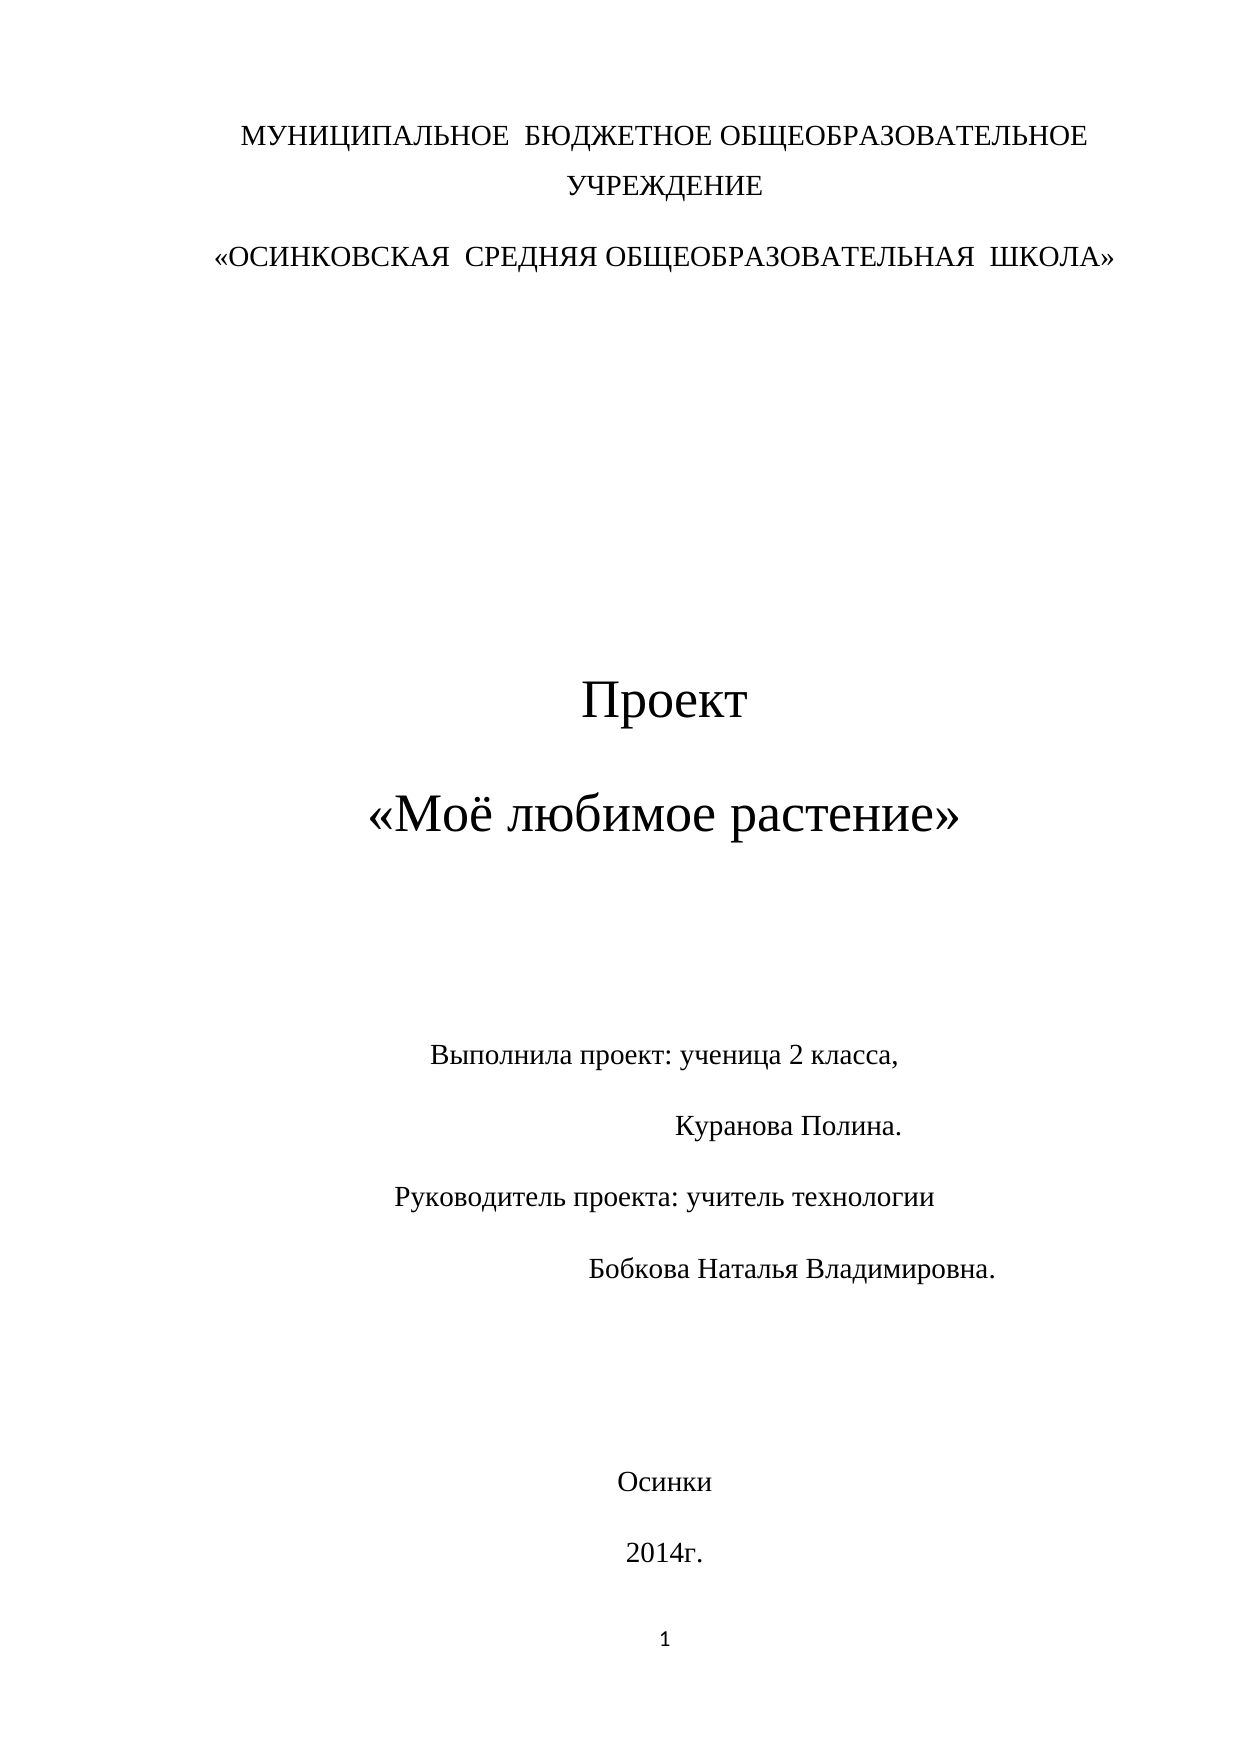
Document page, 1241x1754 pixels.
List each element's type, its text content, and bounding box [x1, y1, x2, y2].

text МУНИЦИПАЛЬНОЕ БЮДЖЕТНОЕ ОБЩЕОБРАЗОВАТЕЛЬНОЕ УЧРЕЖДЕНИЕ [177, 118, 1152, 202]
text Бобкова Наталья Владимировна. [177, 1251, 1152, 1284]
text Проект [177, 666, 1152, 729]
text 2014г. [177, 1535, 1152, 1569]
text «ОСИНКОВСКАЯ СРЕДНЯЯ ОБЩЕОБРАЗОВАТЕЛЬНАЯ ШКОЛА» [177, 239, 1152, 273]
text Руководитель проекта: учитель технологии [177, 1179, 1152, 1213]
text Выполнила проект: ученица 2 класса, [177, 1037, 1152, 1071]
text «Моё любимое растение» [177, 781, 1152, 843]
text Осинки [177, 1464, 1152, 1498]
text Куранова Полина. [177, 1108, 1152, 1142]
